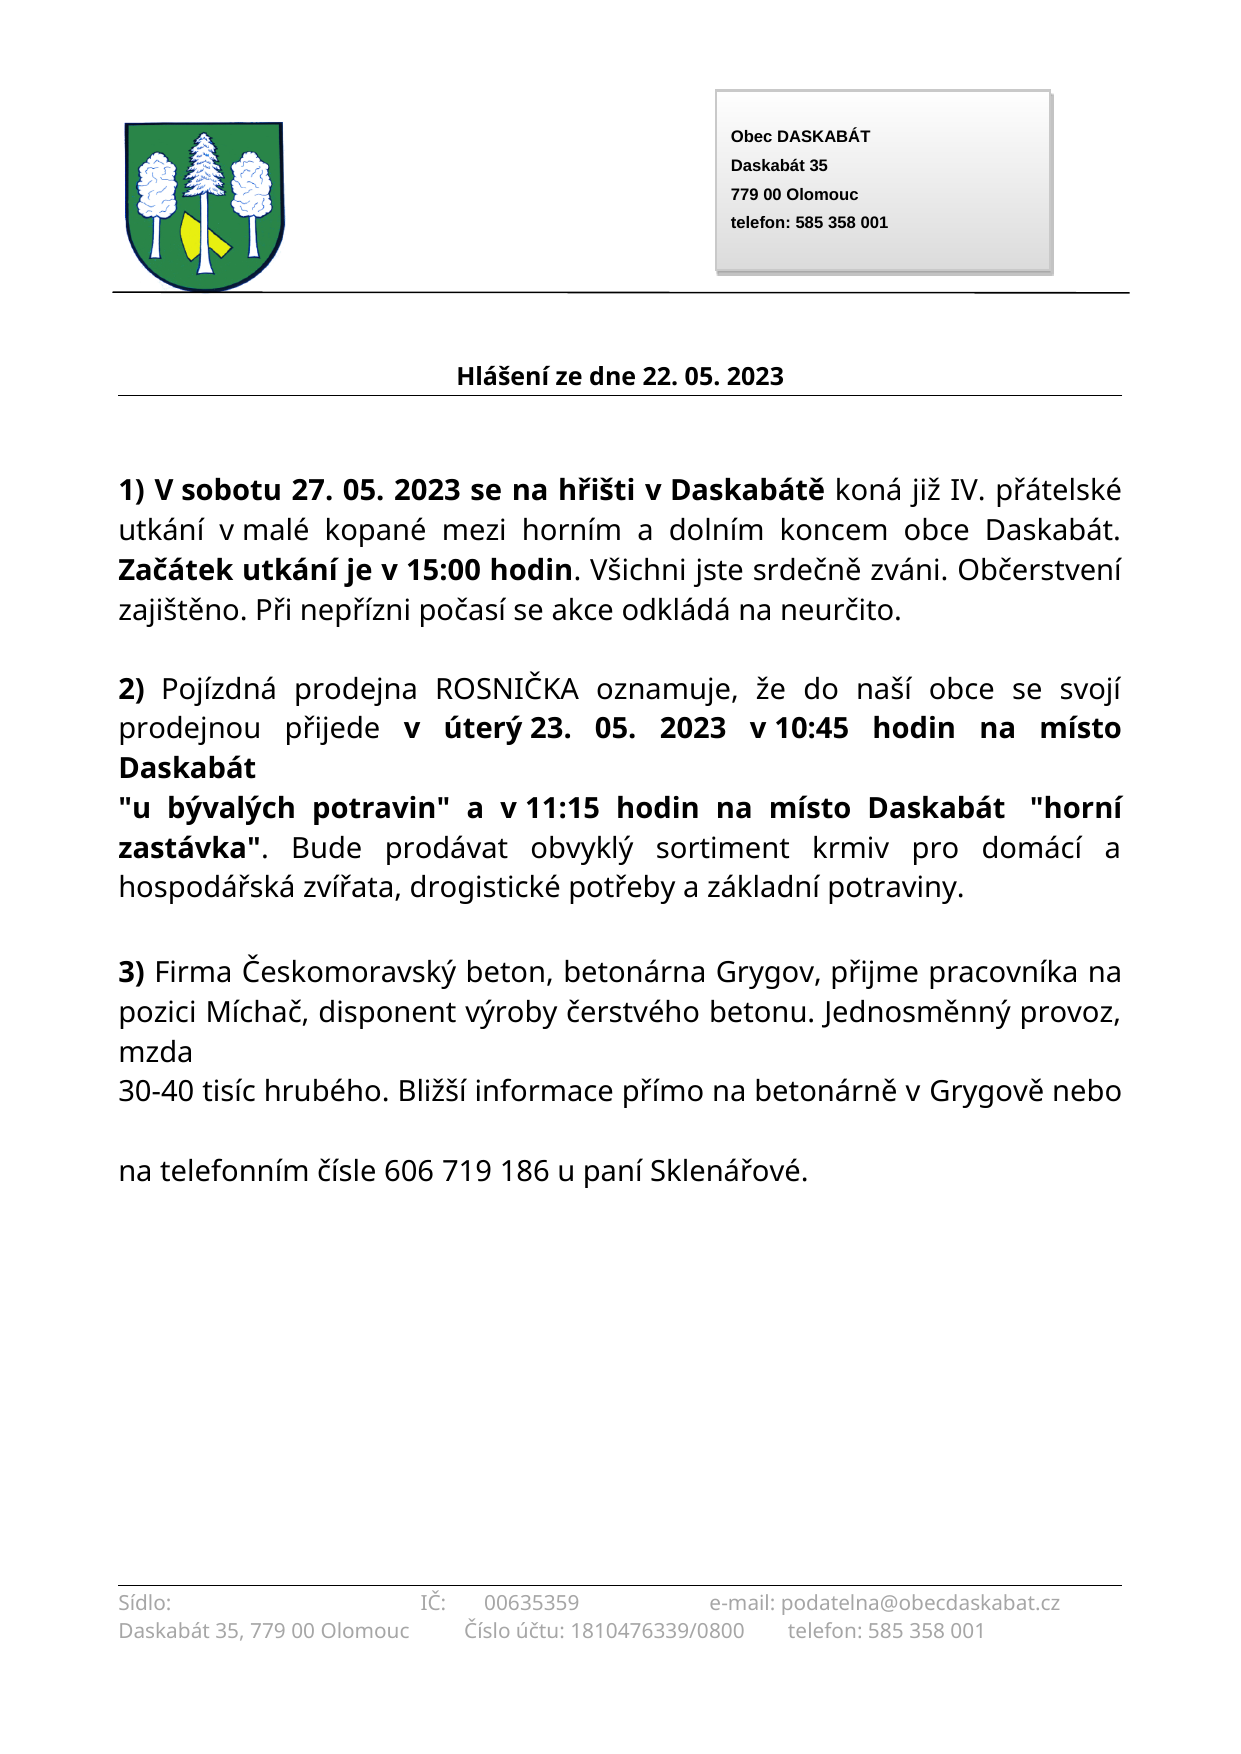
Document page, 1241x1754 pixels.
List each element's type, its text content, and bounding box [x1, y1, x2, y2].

text 2) Pojízdná prodejna ROSNIČKA oznamuje, že do naší obce se svojí prodejnou přijede v úterý 23. 05. 2023 v 10:45 hodin na místo Daskabát "u bývalých potravin" a v 11:15 hodin na místo Daskabát "horní zastávka". Bude prodávat obvyklý sortiment krmiv pro domácí a hospodářská zvířata, drogistické potřeby a základní potraviny. [118, 668, 1122, 906]
text 3) Firma Českomoravský beton, betonárna Grygov, přijme pracovníka na pozici Míchač, disponent výroby čerstvého betonu. Jednosměnný provoz, mzda 30-40 tisíc hrubého. Bližší informace přímo na betonárně v Grygově nebo na telefonním čísle 606 719 186 u paní Sklenářové. [118, 952, 1122, 1190]
picture [118, 118, 289, 291]
text 1) V sobotu 27. 05. 2023 se na hřišti v Daskabátě koná již IV. přátelské utkání v malé kopané mezi horním a dolním koncem obce Daskabát. Začátek utkání je v 15:00 hodin. Všichni jste srdečně zváni. Občerstvení zajištěno. Při nepřízni počasí se akce odkládá na neurčito. [118, 470, 1122, 628]
picture [118, 293, 289, 302]
text Hlášení ze dne 22. 05. 2023 [118, 359, 1122, 395]
